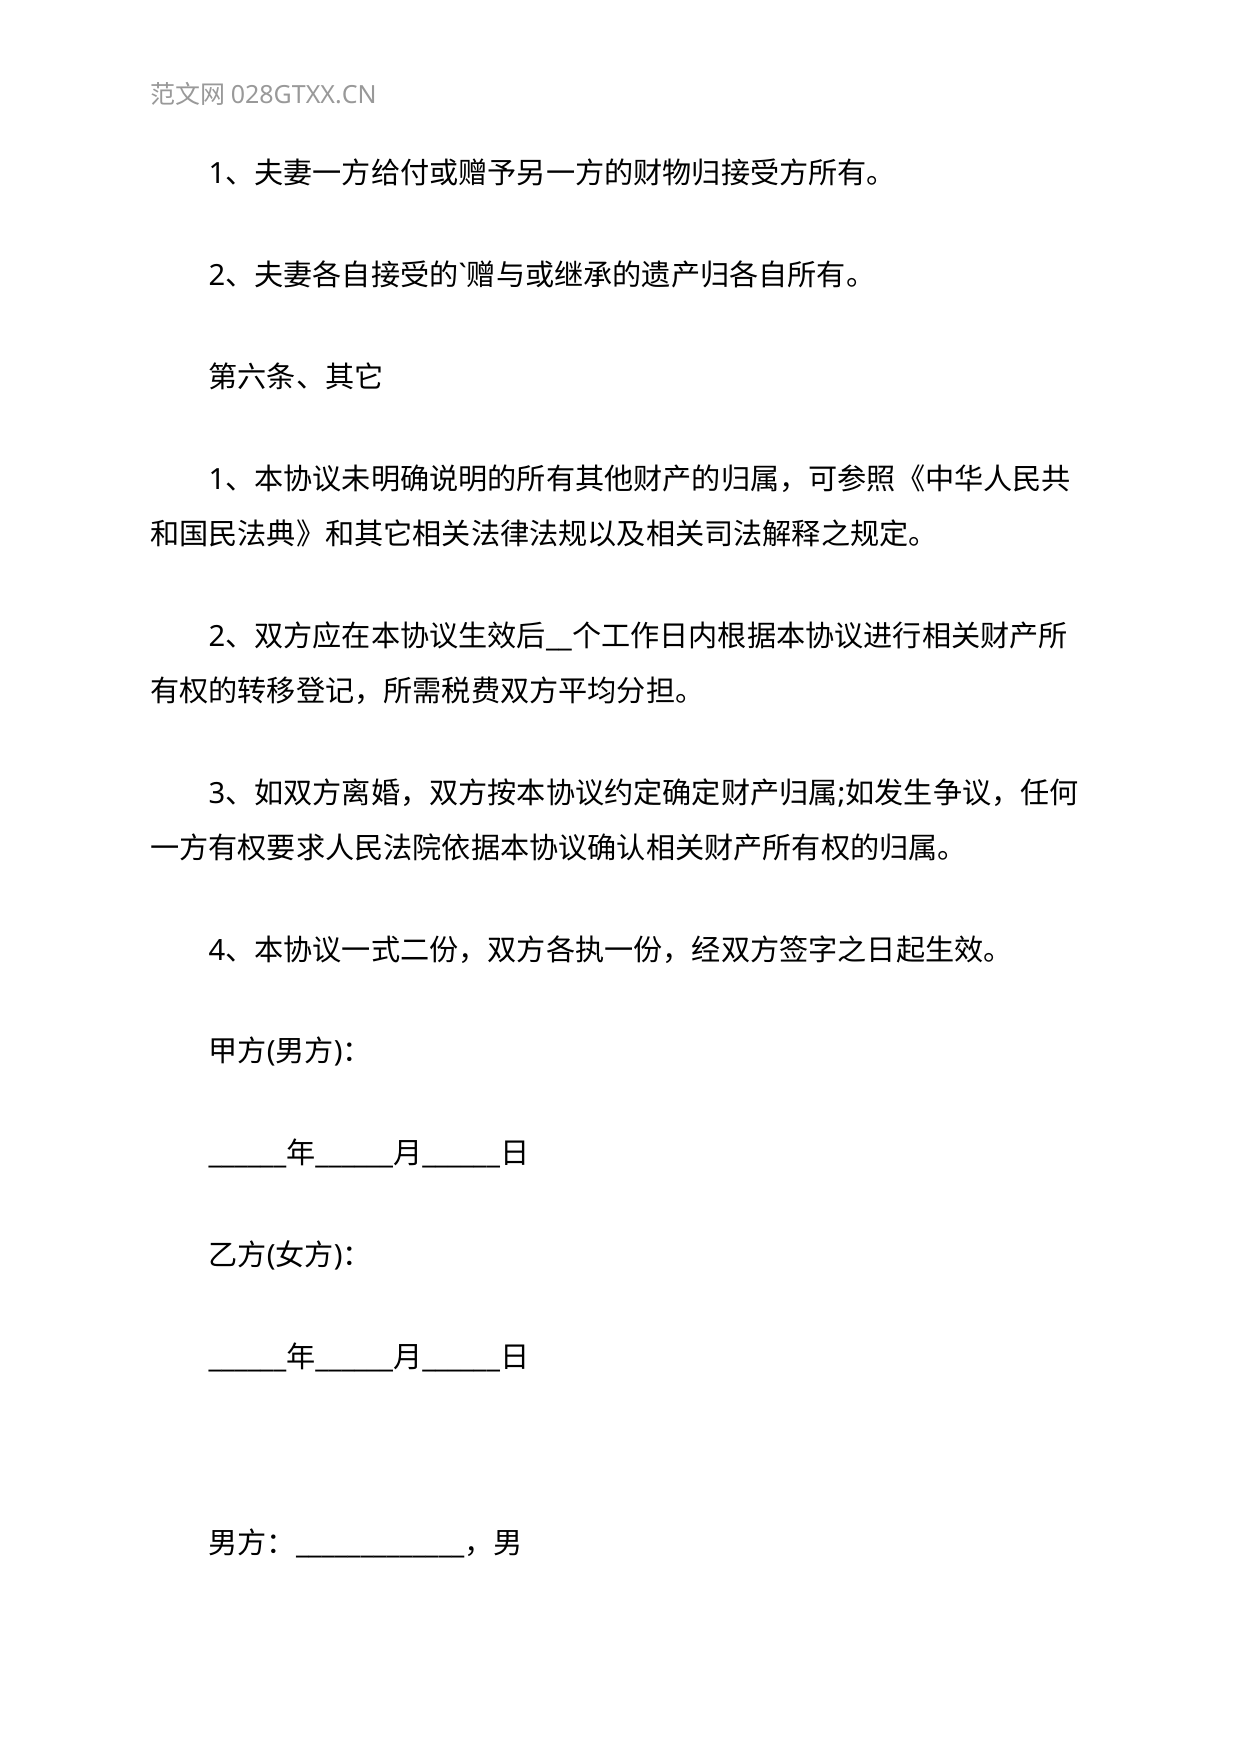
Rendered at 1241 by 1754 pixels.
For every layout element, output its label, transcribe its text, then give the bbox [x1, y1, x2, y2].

text 乙方(女方)： [150, 1232, 1090, 1274]
text 第六条、其它 [150, 354, 1090, 396]
text 男方：_____________，男 [150, 1520, 1090, 1562]
text ______年______月______日 [150, 1334, 1090, 1376]
text 4、本协议一式二份，双方各执一份，经双方签字之日起生效。 [150, 926, 1090, 968]
text 2、夫妻各自接受的`赠与或继承的遗产归各自所有。 [150, 252, 1090, 294]
text 甲方(男方)： [150, 1028, 1090, 1070]
text 3、如双方离婚，双方按本协议约定确定财产归属;如发生争议，任何一方有权要求人民法院依据本协议确认相关财产所有权的归属。 [150, 769, 1090, 867]
text 1、本协议未明确说明的所有其他财产的归属，可参照《中华人民共和国民法典》和其它相关法律法规以及相关司法解释之规定。 [150, 456, 1090, 553]
text 1、夫妻一方给付或赠予另一方的财物归接受方所有。 [150, 150, 1090, 192]
text ______年______月______日 [150, 1130, 1090, 1172]
text 2、双方应在本协议生效后__个工作日内根据本协议进行相关财产所有权的转移登记，所需税费双方平均分担。 [150, 612, 1090, 710]
